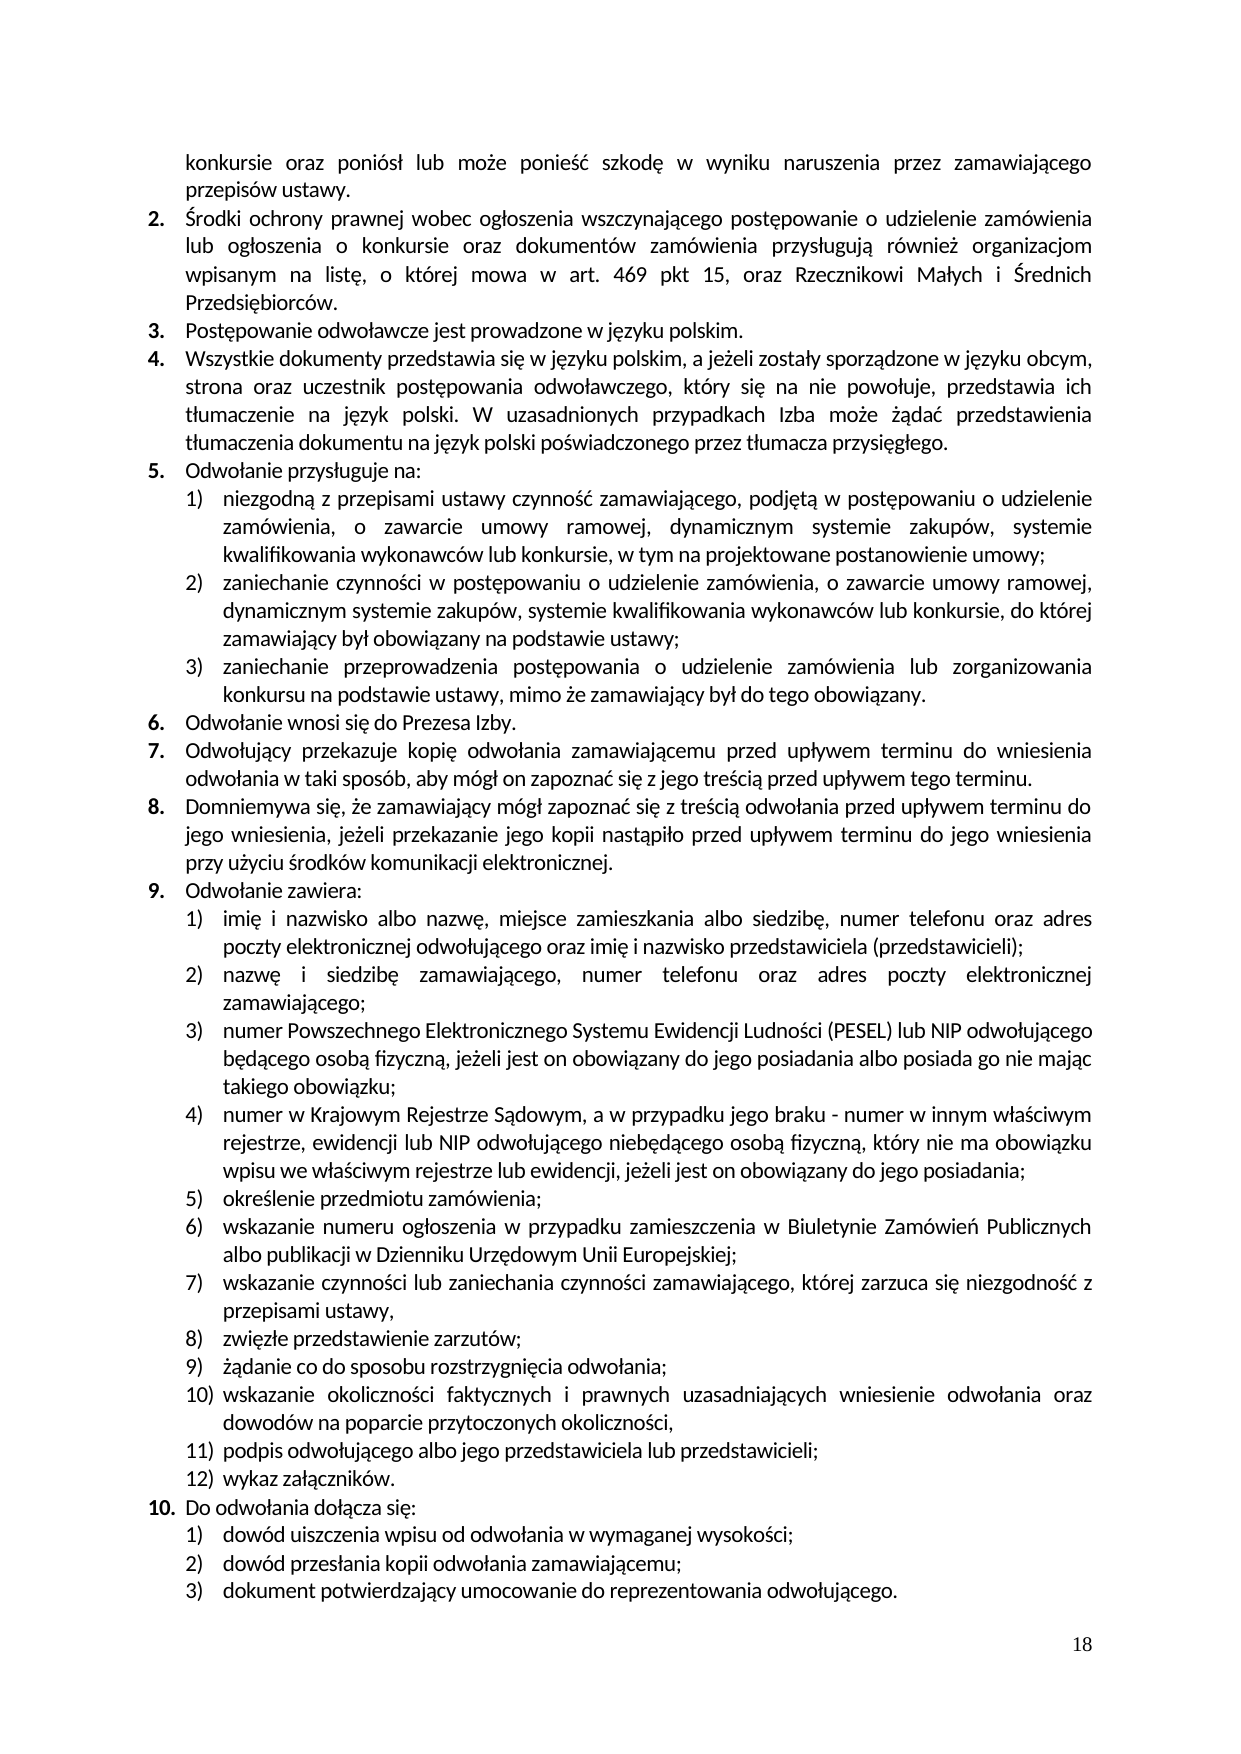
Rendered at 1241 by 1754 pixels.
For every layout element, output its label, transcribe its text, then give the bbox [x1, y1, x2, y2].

list Do odwołania dołącza się: [148, 1493, 1093, 1521]
list numer Powszechnego Elektronicznego Systemu Ewidencji Ludności (PESEL) lub NIP odwołującego będącego osobą fizyczną, jeżeli jest on obowiązany do jego posiadania albo posiada go nie mając takiego obowiązku; [185, 1016, 1093, 1100]
list Odwołanie wnosi się do Prezesa Izby. [148, 708, 1093, 736]
list zwięzłe przedstawienie zarzutów; [185, 1324, 1093, 1352]
list nazwę i siedzibę zamawiającego, numer telefonu oraz adres poczty elektronicznej zamawiającego; [185, 960, 1093, 1016]
list zaniechanie czynności w postępowaniu o udzielenie zamówienia, o zawarcie umowy ramowej, dynamicznym systemie zakupów, systemie kwalifikowania wykonawców lub konkursie, do której zamawiający był obowiązany na podstawie ustawy; [185, 568, 1093, 652]
list Wszystkie dokumenty przedstawia się w języku polskim, a jeżeli zostały sporządzone w języku obcym, strona oraz uczestnik postępowania odwoławczego, który się na nie powołuje, przedstawia ich tłumaczenie na język polski. W uzasadnionych przypadkach Izba może żądać przedstawienia tłumaczenia dokumentu na język polski poświadczonego przez tłumacza przysięgłego. [148, 344, 1093, 456]
list dokument potwierdzający umocowanie do reprezentowania odwołującego. [185, 1577, 1093, 1605]
list żądanie co do sposobu rozstrzygnięcia odwołania; [185, 1352, 1093, 1381]
list Odwołanie przysługuje na: [148, 456, 1093, 484]
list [148, 148, 1093, 204]
list określenie przedmiotu zamówienia; [185, 1184, 1093, 1212]
list wskazanie okoliczności faktycznych i prawnych uzasadniających wniesienie odwołania oraz dowodów na poparcie przytoczonych okoliczności, [185, 1381, 1093, 1437]
list dowód przesłania kopii odwołania zamawiającemu; [185, 1549, 1093, 1577]
list niezgodną z przepisami ustawy czynność zamawiającego, podjętą w postępowaniu o udzielenie zamówienia, o zawarcie umowy ramowej, dynamicznym systemie zakupów, systemie kwalifikowania wykonawców lub konkursie, w tym na projektowane postanowienie umowy; [185, 484, 1093, 568]
list Domniemywa się, że zamawiający mógł zapoznać się z treścią odwołania przed upływem terminu do jego wniesienia, jeżeli przekazanie jego kopii nastąpiło przed upływem terminu do jego wniesienia przy użyciu środków komunikacji elektronicznej. [148, 792, 1093, 876]
list wskazanie numeru ogłoszenia w przypadku zamieszczenia w Biuletynie Zamówień Publicznych albo publikacji w Dzienniku Urzędowym Unii Europejskiej; [185, 1212, 1093, 1268]
list imię i nazwisko albo nazwę, miejsce zamieszkania albo siedzibę, numer telefonu oraz adres poczty elektronicznej odwołującego oraz imię i nazwisko przedstawiciela (przedstawicieli); [185, 904, 1093, 960]
list Odwołujący przekazuje kopię odwołania zamawiającemu przed upływem terminu do wniesienia odwołania w taki sposób, aby mógł on zapoznać się z jego treścią przed upływem tego terminu. [148, 736, 1093, 792]
list dowód uiszczenia wpisu od odwołania w wymaganej wysokości; [185, 1521, 1093, 1549]
list numer w Krajowym Rejestrze Sądowym, a w przypadku jego braku - numer w innym właściwym rejestrze, ewidencji lub NIP odwołującego niebędącego osobą fizyczną, który nie ma obowiązku wpisu we właściwym rejestrze lub ewidencji, jeżeli jest on obowiązany do jego posiadania; [185, 1100, 1093, 1184]
list wykaz załączników. [185, 1464, 1093, 1493]
list Środki ochrony prawnej wobec ogłoszenia wszczynającego postępowanie o udzielenie zamówienia lub ogłoszenia o konkursie oraz dokumentów zamówienia przysługują również organizacjom wpisanym na listę, o której mowa w art. 469 pkt 15, oraz Rzecznikowi Małych i Średnich Przedsiębiorców. [148, 204, 1093, 316]
list Odwołanie zawiera: [148, 876, 1093, 904]
list podpis odwołującego albo jego przedstawiciela lub przedstawicieli; [185, 1437, 1093, 1464]
list Postępowanie odwoławcze jest prowadzone w języku polskim. [148, 316, 1093, 344]
list wskazanie czynności lub zaniechania czynności zamawiającego, której zarzuca się niezgodność z przepisami ustawy, [185, 1268, 1093, 1324]
list zaniechanie przeprowadzenia postępowania o udzielenie zamówienia lub zorganizowania konkursu na podstawie ustawy, mimo że zamawiający był do tego obowiązany. [185, 652, 1093, 708]
